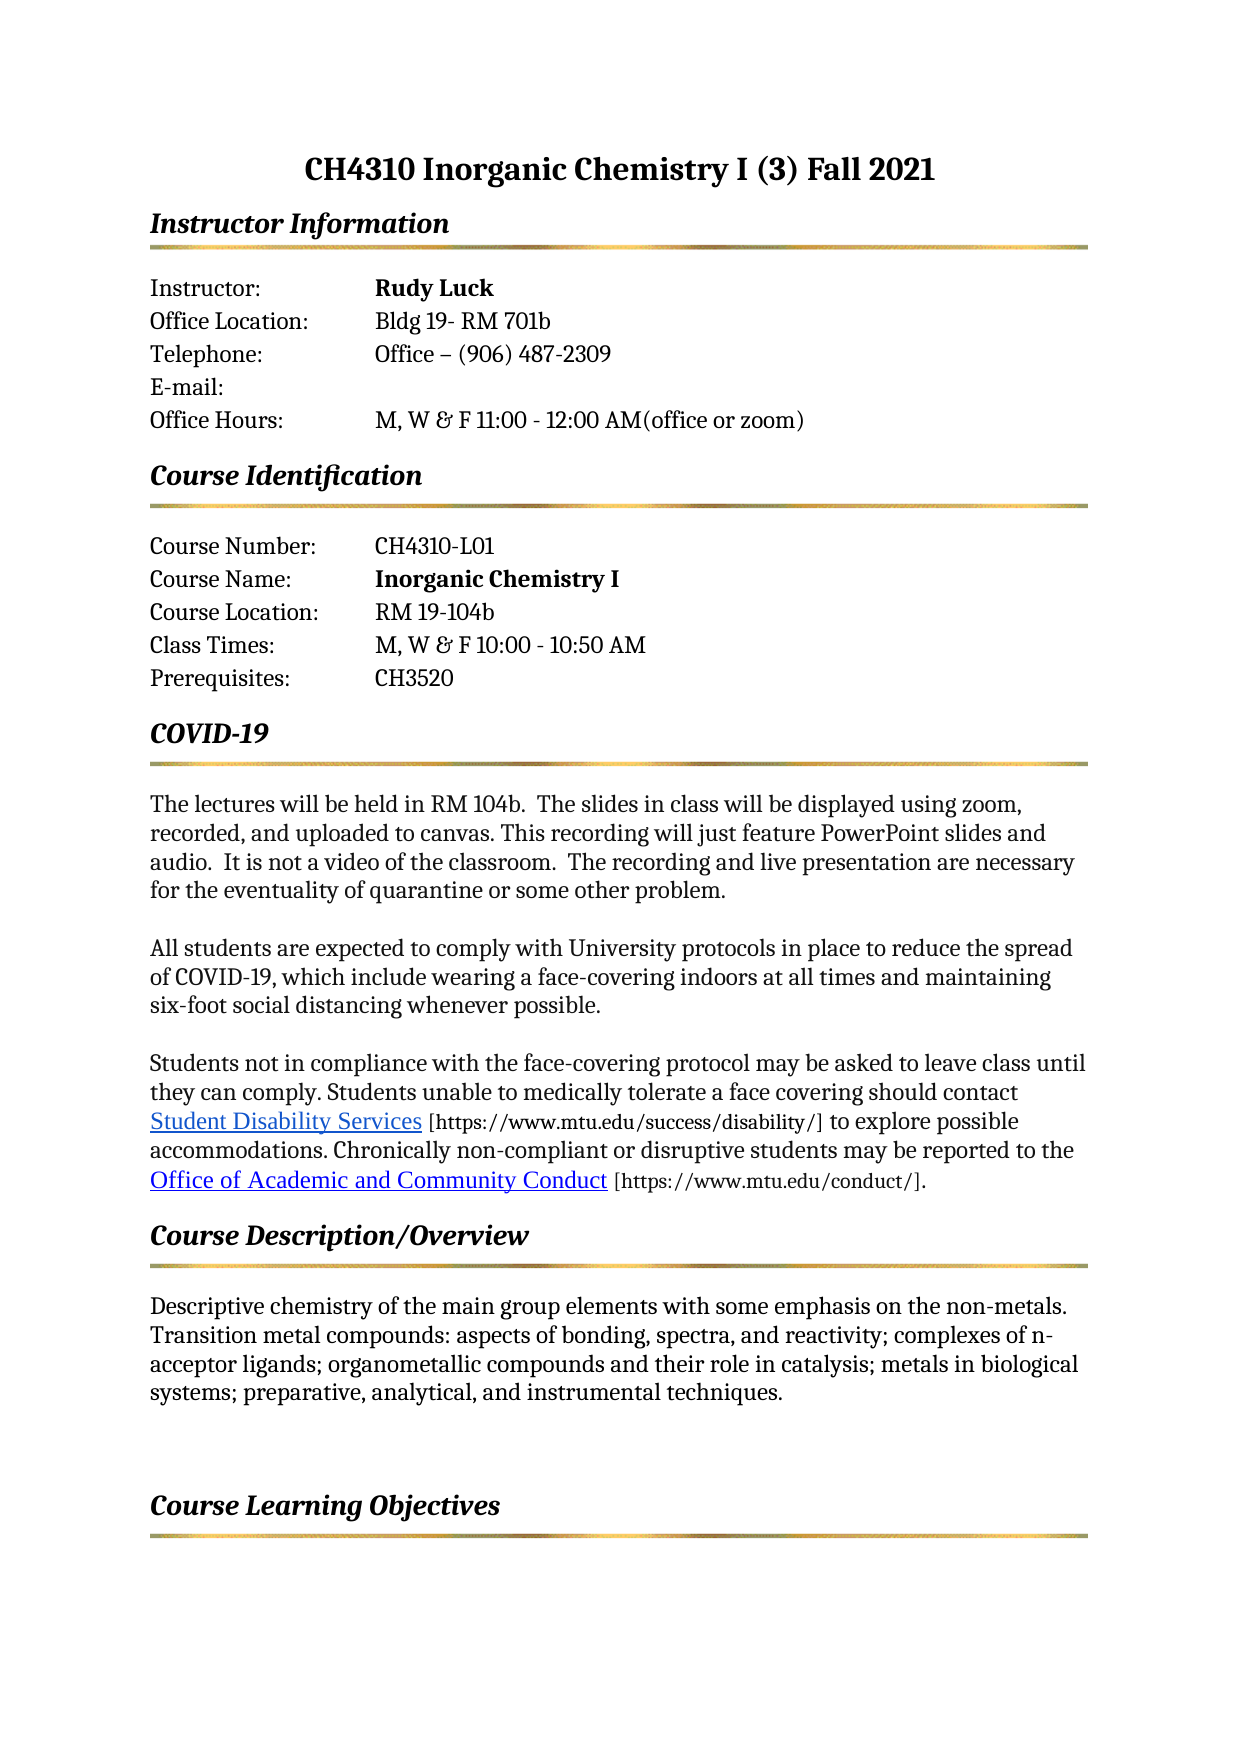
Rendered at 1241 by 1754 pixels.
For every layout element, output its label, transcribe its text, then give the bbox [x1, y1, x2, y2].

text Course Location: RM 19-104b [150, 598, 1090, 627]
subtitle Course Identification [150, 459, 1090, 493]
subtitle Course Description/Overview [150, 1219, 1090, 1253]
text Course Name: Inorganic Chemistry I [150, 565, 1090, 594]
picture [150, 1529, 1088, 1545]
picture [150, 499, 1088, 515]
text E-mail: [150, 373, 1090, 401]
text Prerequisites: CH3520 [150, 664, 1090, 692]
subtitle CH4310 Inorganic Chemistry I (3) Fall 2021 [150, 150, 1090, 188]
text The lectures will be held in RM 104b. The slides in class will be displayed using zoom, recorded, and uploaded to canvas. This recording will just feature PowerPoint slides and audio. It is not a video of the classroom. The recording and live presentation are necessary for the eventuality of quarantine or some other problem. [726, 790, 1090, 905]
subtitle COVID-19 [150, 717, 1090, 751]
text Course Number: CH4310-L01 [150, 532, 1090, 561]
text Class Times: M, W & F 10:00 - 10:50 AM [150, 631, 1090, 659]
picture [150, 1259, 1088, 1275]
text Instructor: Rudy Luck [150, 274, 1090, 303]
picture [150, 757, 1088, 773]
subtitle Course Learning Objectives [150, 1489, 1090, 1523]
text Office Hours: M, W & F 11:00 - 12:00 AM(office or zoom) [150, 406, 1090, 434]
picture [150, 240, 1088, 257]
subtitle Instructor Information [150, 207, 1090, 241]
text Telephone: Office – (906) 487-2309 [150, 340, 1090, 368]
text Students not in compliance with the face-covering protocol may be asked to leave class until they can comply. Students unable to medically tolerate a face covering should contact Student Disability Services [https://www.mtu.edu/success/disability/] to explore possible accommodations. Chronically non-compliant or disruptive students may be reported to the Office of Academic and Community Conduct [https://www.mtu.edu/conduct/]. [150, 1020, 1090, 1194]
text All students are expected to comply with University protocols in place to reduce the spread of COVID-19, which include wearing a face-covering indoors at all times and maintaining six-foot social distancing whenever possible. [601, 934, 1090, 1020]
text Office Location: Bldg 19- RM 701b [150, 307, 1090, 336]
text Descriptive chemistry of the main group elements with some emphasis on the non-metals. Transition metal compounds: aspects of bonding, spectra, and reactivity; complexes of n-acceptor ligands; organometallic compounds and their role in catalysis; metals in biological systems; preparative, analytical, and instrumental techniques. [150, 1292, 1090, 1407]
